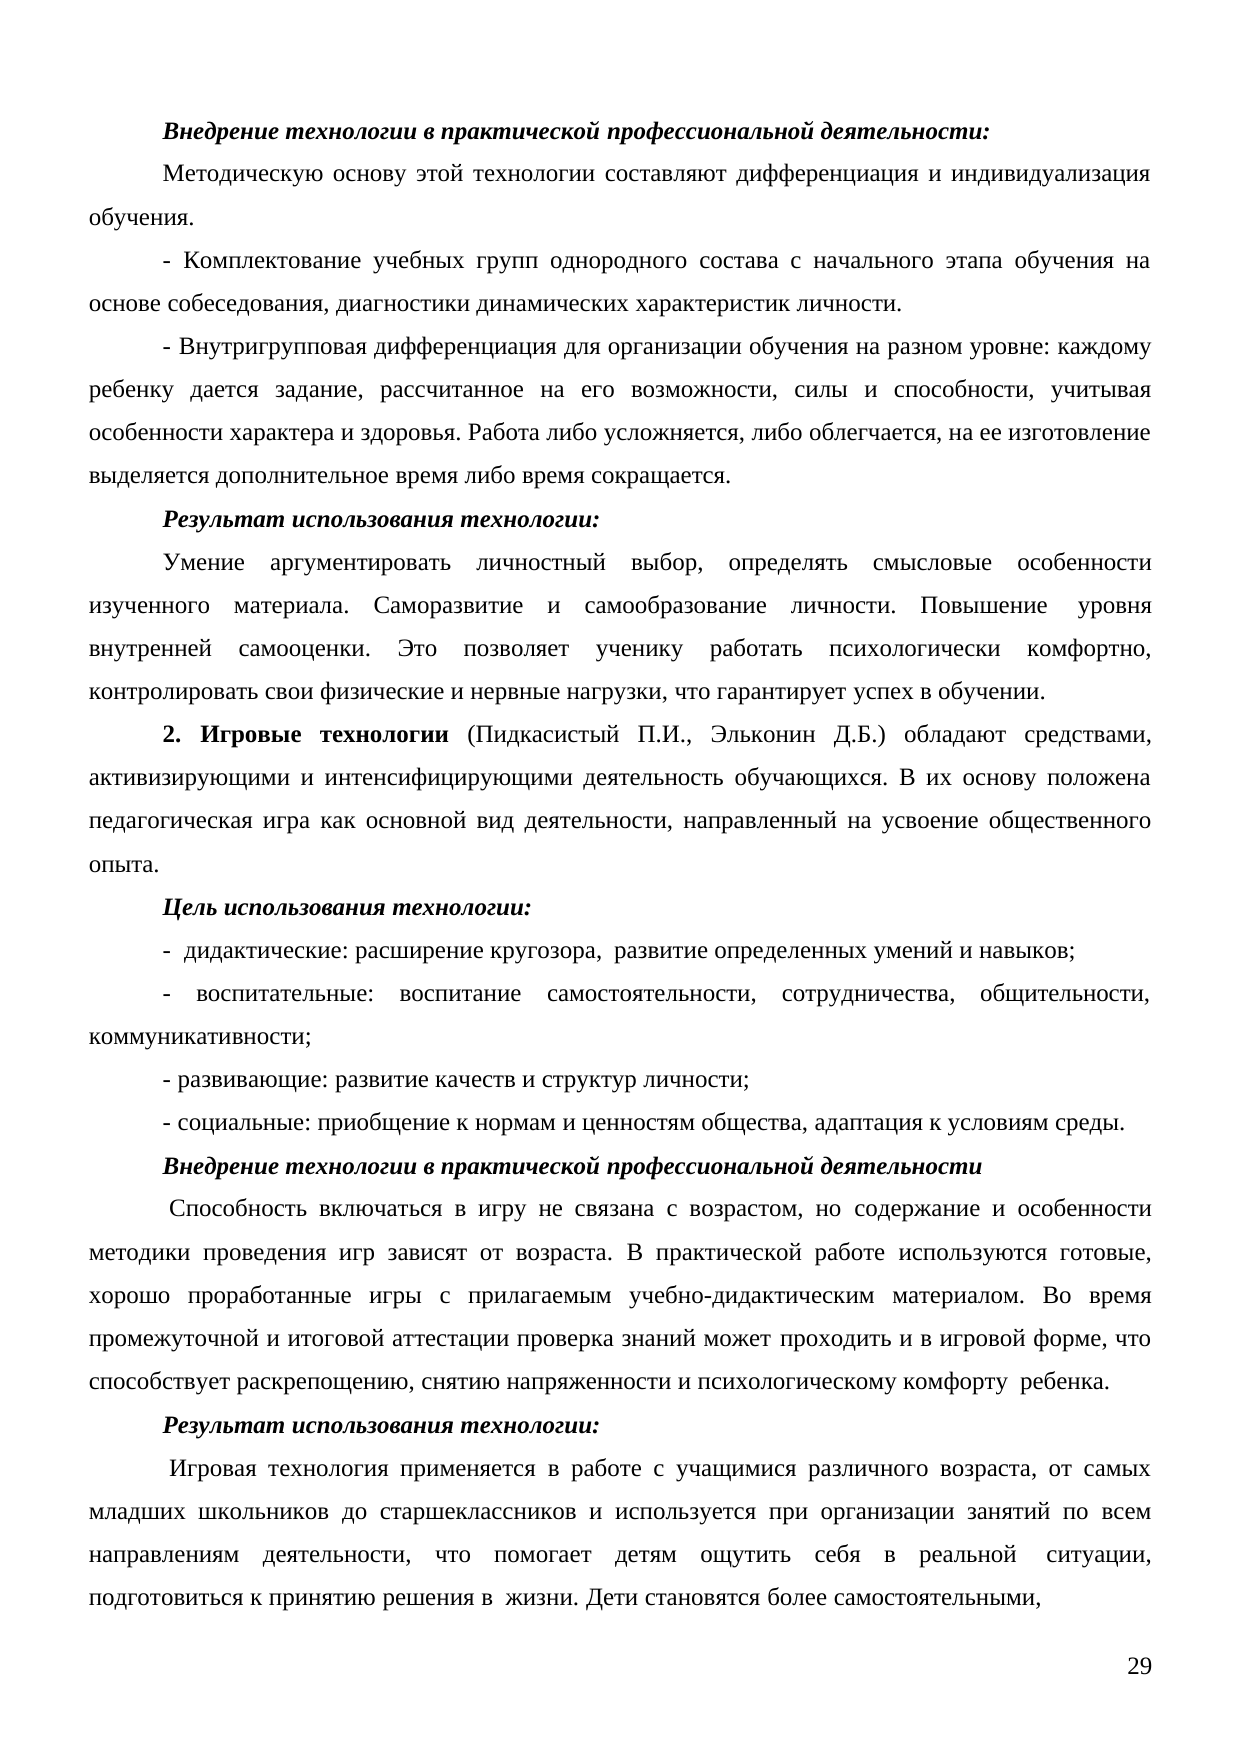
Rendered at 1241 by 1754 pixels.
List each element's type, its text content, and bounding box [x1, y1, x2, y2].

text Цель использования технологии: [162, 892, 1240, 921]
list социальные: приобщение к нормам и ценностям общества, адаптация к условиям среды. [162, 1107, 1240, 1136]
text Внедрение технологии в практической профессиональной деятельности [162, 1151, 1240, 1180]
text Внедрение технологии в практической профессиональной деятельности: [162, 116, 1240, 144]
text Умение аргументировать личностный выбор, определять смысловые особенности изученного материала. Саморазвитие и самообразование личности. Повышение уровня внутренней самооценки. Это позволяет ученику работать психологически комфортно, контролировать свои физические и нервные нагрузки, что гарантирует успех в обучении. [88, 547, 1152, 705]
text Результат использования технологии: [162, 504, 1240, 532]
list Внутригрупповая дифференциация для организации обучения на разном уровне: каждому ребенку дается задание, рассчитанное на его возможности, силы и способности, учитывая особенности характера и здоровья. Работа либо усложняется, либо облегчается, на ее изготовление выделяется дополнительное время либо время сокращается. [88, 331, 1152, 489]
text Результат использования технологии: [162, 1410, 1240, 1439]
text Методическую основу этой технологии составляют дифференциация и индивидуализация обучения. [88, 158, 1151, 230]
list развивающие: развитие качеств и структур личности; [162, 1064, 1240, 1093]
text Игровая технология применяется в работе с учащимися различного возраста, от самых младших школьников до старшеклассников и используется при организации занятий по всем направлениям деятельности, что помогает детям ощутить себя в реальной ситуации, подготовиться к принятию решения в жизни. Дети становятся более самостоятельными, [88, 1453, 1152, 1611]
list Игровые технологии (Пидкасистый П.И., Эльконин Д.Б.) обладают средствами, активизирующими и интенсифицирующими деятельность обучающихся. В их основу положена педагогическая игра как основной вид деятельности, направленный на усвоение общественного опыта. [88, 719, 1152, 877]
text Способность включаться в игру не связана с возрастом, но содержание и особенности методики проведения игр зависят от возраста. В практической работе используются готовые, хорошо проработанные игры с прилагаемым учебно-дидактическим материалом. Во время промежуточной и итоговой аттестации проверка знаний может проходить и в игровой форме, что способствует раскрепощению, снятию напряженности и психологическому комфорту ребенка. [88, 1193, 1152, 1395]
list дидактические: расширение кругозора, развитие определенных умений и навыков; [162, 935, 1240, 964]
list Комплектование учебных групп однородного состава с начального этапа обучения на основе собеседования, диагностики динамических характеристик личности. [88, 245, 1151, 317]
list воспитательные: воспитание самостоятельности, сотрудничества, общительности, коммуникативности; [88, 978, 1152, 1050]
